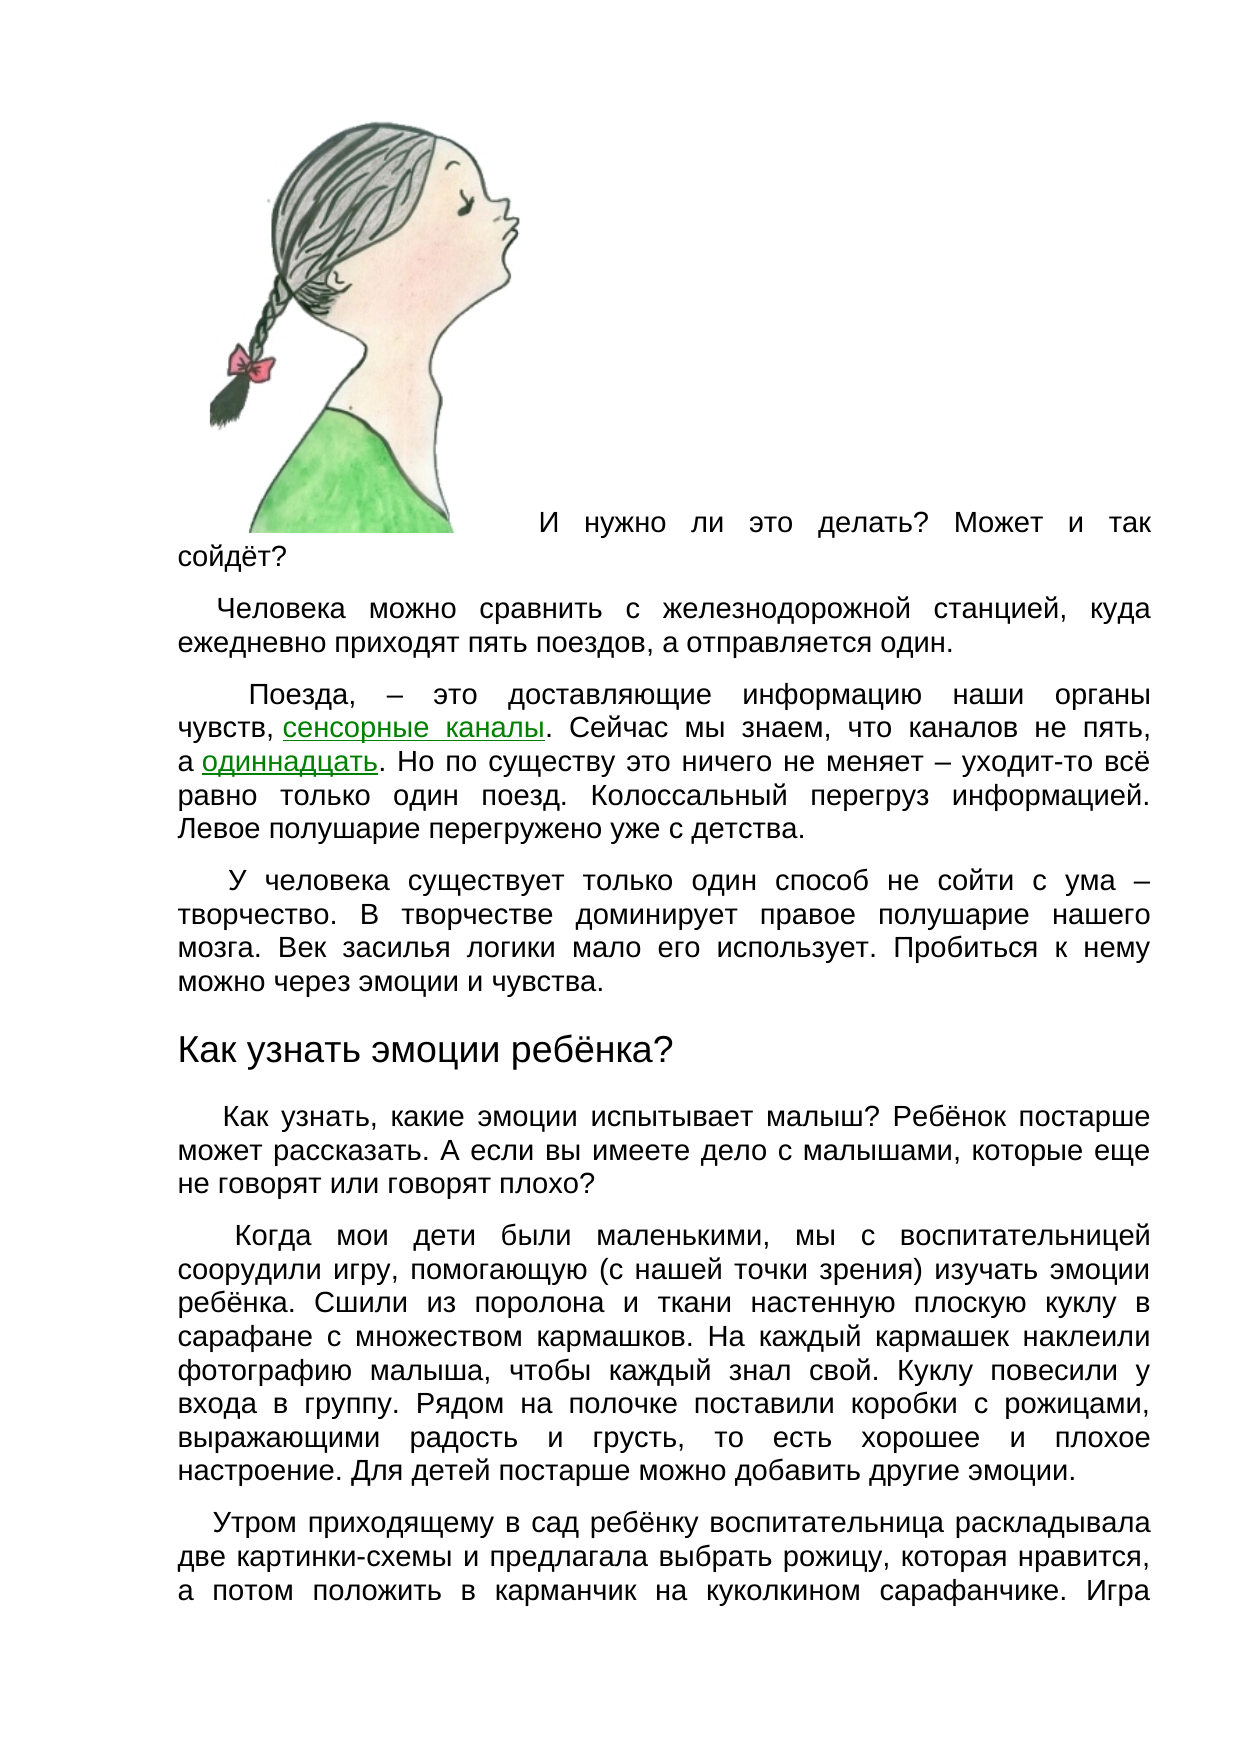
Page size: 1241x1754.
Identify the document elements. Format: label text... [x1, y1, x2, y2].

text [177, 1506, 1152, 1606]
text Как узнать, какие эмоции испытывает малыш? Ребёнок постарше может рассказать. А если вы имеете дело с малышами, которые еще не говорят или говорят плохо? [177, 1099, 1152, 1200]
picture [209, 118, 539, 533]
text Человека можно сравнить с железнодорожной станцией, куда ежедневно приходят пять поездов, а отправляется один. [177, 591, 1152, 658]
text Когда мои дети были маленькими, мы с воспитательницей соорудили игру, помогающую (с нашей точки зрения) изучать эмоции ребёнка. Сшили из поролона и ткани настенную плоскую куклу в сарафане с множеством кармашков. На каждый кармашек наклеили фотографию малыша, чтобы каждый знал свой. Куклу повесили у входа в группу. Рядом на полочке поставили коробки с рожицами, выражающими радость и грусть, то есть хорошее и плохое настроение. Для детей постарше можно добавить другие эмоции. [177, 1218, 1152, 1487]
text Поезда, – это доставляющие информацию наши органы чувств, сенсорные каналы. Сейчас мы знаем, что каналов не пять, а одиннадцать. Но по существу это ничего не меняет – уходит-то всё равно только один поезд. Колоссальный перегруз информацией. Левое полушарие перегружено уже с детства. [177, 677, 1152, 845]
text Как узнать эмоции ребёнка? [177, 1027, 1152, 1070]
text У человека существует только один способ не сойти с ума – творчество. В творчестве доминирует правое полушарие нашего мозга. Век засилья логики мало его использует. Пробиться к нему можно через эмоции и чувства. [177, 863, 1152, 998]
